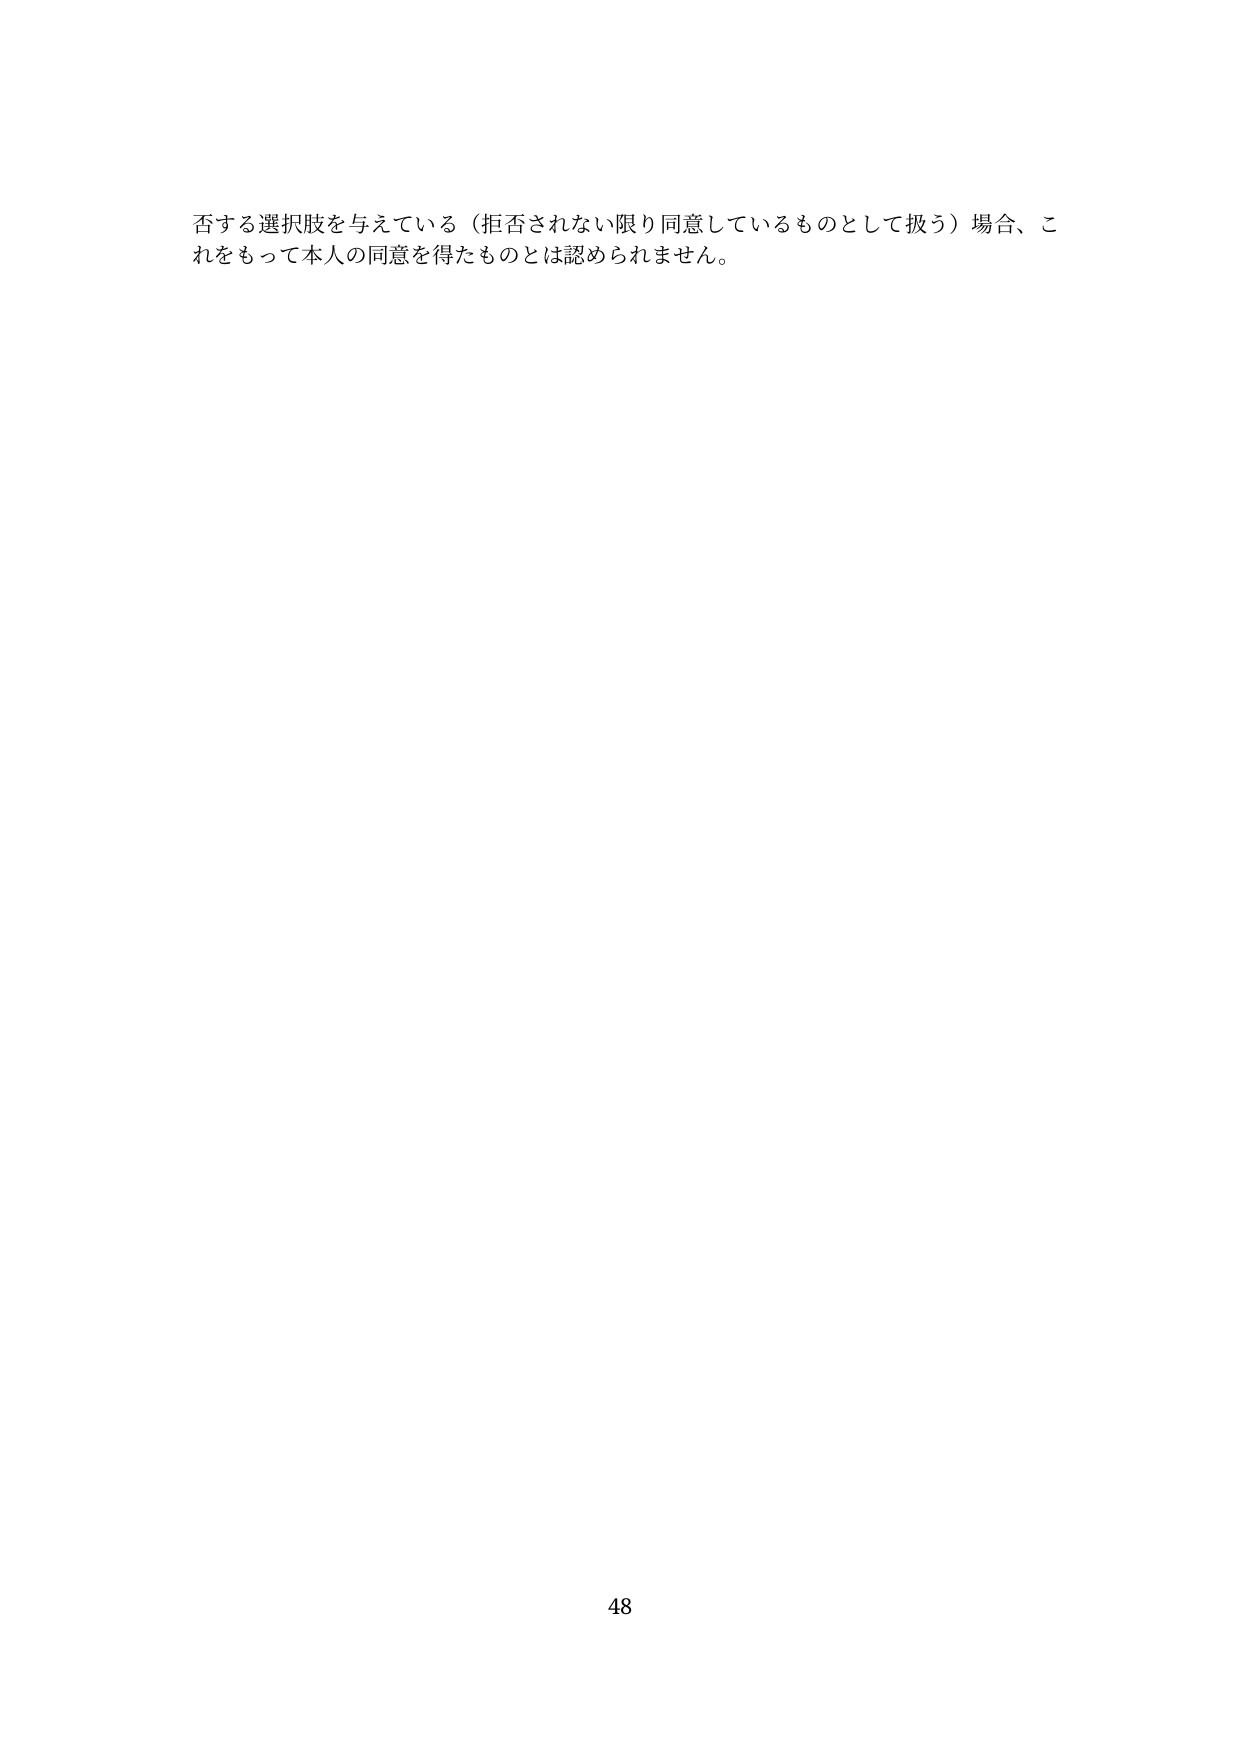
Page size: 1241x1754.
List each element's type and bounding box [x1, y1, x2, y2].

text [192, 207, 1063, 270]
